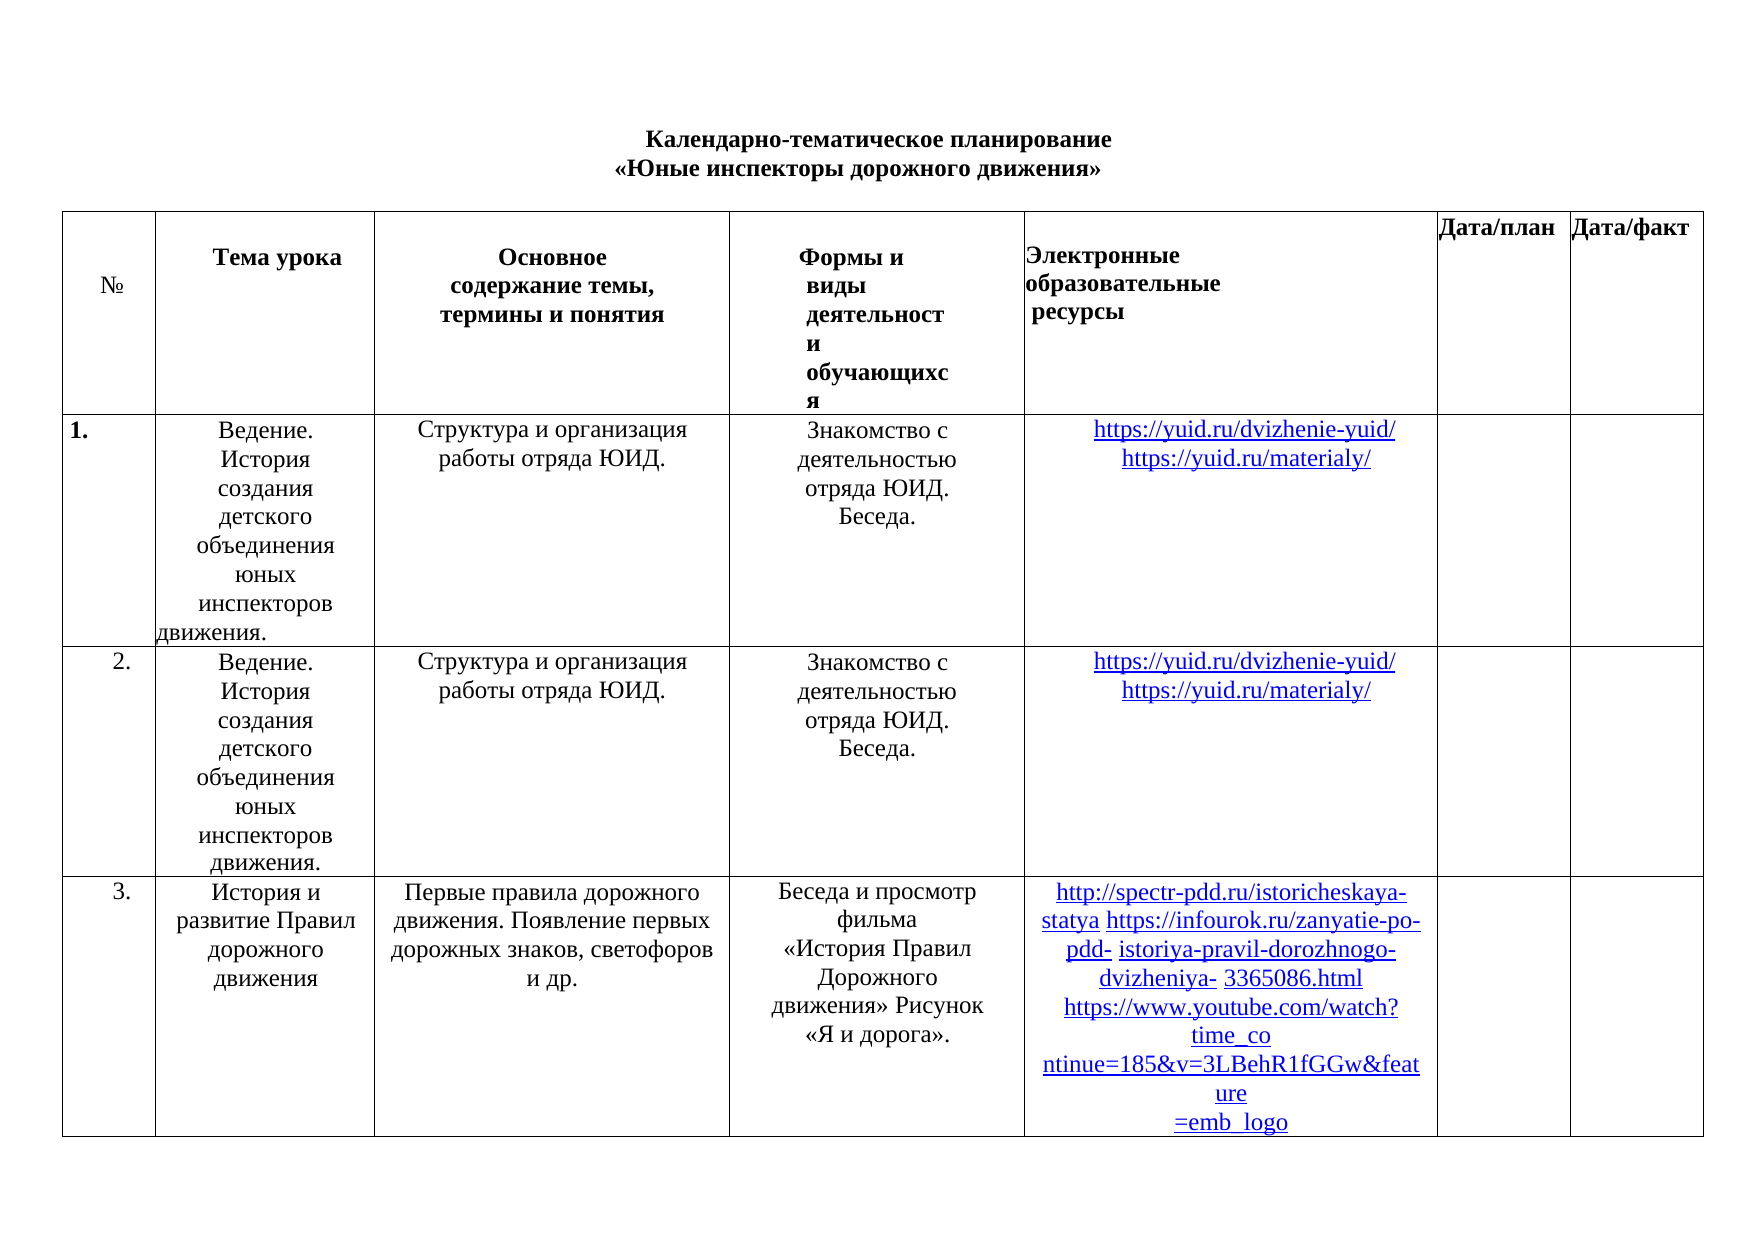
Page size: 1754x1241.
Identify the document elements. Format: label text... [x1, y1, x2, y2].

table_cell http://spectr-pdd.ru/istoricheskaya-statya https://infourok.ru/zanyatie-po-pdd- istoriya-pravil-dorozhnogo-dvizheniya- 3365086.html https://www.youtube.com/watch?time_co ntinue=185&v=3LBehR1fGGw&feature =emb_logo [1025, 877, 1437, 1136]
table_cell 3. [63, 877, 155, 1136]
table_header Дата/план [1438, 212, 1570, 414]
table_cell Структура и организация работы отряда ЮИД. [375, 647, 729, 876]
table_cell Беседа и просмотр фильма «История Правил Дорожного движения» Рисунок «Я и дорога». [730, 877, 1024, 1136]
table_cell [1571, 415, 1703, 646]
table_header Дата/факт [1571, 212, 1703, 414]
table_cell https://yuid.ru/dvizhenie-yuid/ https://yuid.ru/materialy/ [1025, 415, 1437, 646]
table_cell Знакомство с деятельностью отряда ЮИД. Беседа. [730, 647, 1024, 876]
table_cell [1571, 647, 1703, 876]
table_cell 2. [63, 647, 155, 876]
text Календарно-тематическое планирование «Юные инспекторы дорожного движения» [452, 124, 1257, 182]
table_header Электронные образовательные ресурсы [1025, 212, 1437, 414]
table_header Основное содержание темы, термины и понятия [375, 212, 729, 414]
table_header № [63, 212, 155, 414]
table_cell [1438, 647, 1570, 876]
table_cell Ведение. История создания детского объединения юных инспекторов движения. [156, 415, 374, 646]
table_cell Структура и организация работы отряда ЮИД. [375, 415, 729, 646]
table_header Формы и виды деятельности обучающихся [730, 212, 1024, 414]
table_cell [1438, 415, 1570, 646]
table_cell 1. [63, 415, 155, 646]
table_cell [1438, 877, 1570, 1136]
table_cell [1571, 877, 1703, 1136]
table_cell https://yuid.ru/dvizhenie-yuid/ https://yuid.ru/materialy/ [1025, 647, 1437, 876]
table_cell Первые правила дорожного движения. Появление первых дорожных знаков, светофоров и др. [375, 877, 729, 1136]
table_cell Ведение. История создания детского объединения юных инспекторов движения. [156, 647, 374, 876]
table_cell Знакомство с деятельностью отряда ЮИД. Беседа. [730, 415, 1024, 646]
table_cell История и развитие Правил дорожного движения [156, 877, 374, 1136]
table_header Тема урока [156, 212, 374, 414]
